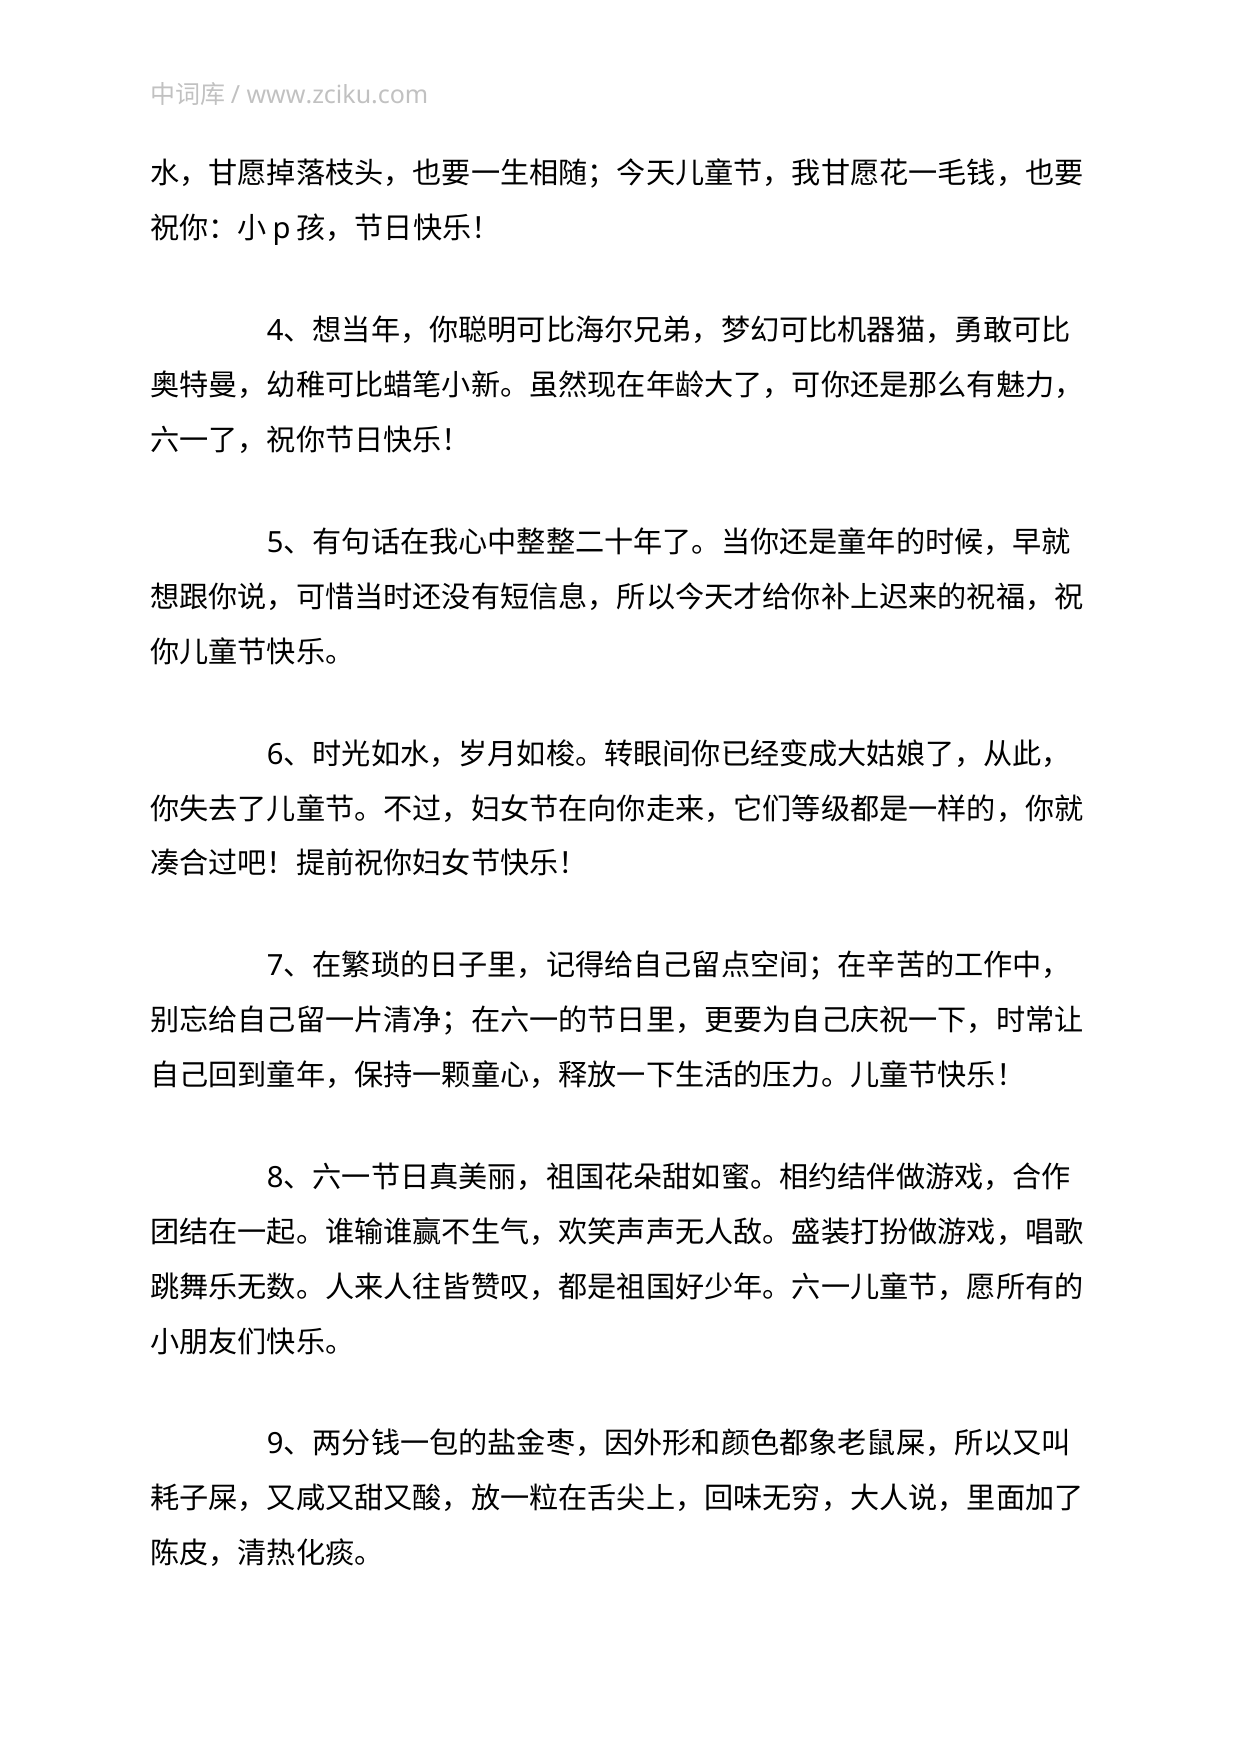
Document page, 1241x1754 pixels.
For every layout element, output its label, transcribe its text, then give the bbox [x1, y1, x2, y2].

text 9、两分钱一包的盐金枣，因外形和颜色都象老鼠屎，所以又叫耗子屎，又咸又甜又酸，放一粒在舌尖上，回味无穷，大人说，里面加了陈皮，清热化痰。 [150, 1420, 1090, 1572]
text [150, 150, 1090, 247]
text 6、时光如水，岁月如梭。转眼间你已经变成大姑娘了，从此，你失去了儿童节。不过，妇女节在向你走来，它们等级都是一样的，你就凑合过吧！提前祝你妇女节快乐！ [150, 730, 1090, 882]
text 5、有句话在我心中整整二十年了。当你还是童年的时候，早就想跟你说，可惜当时还没有短信息，所以今天才给你补上迟来的祝福，祝你儿童节快乐。 [150, 518, 1090, 671]
text 4、想当年，你聪明可比海尔兄弟，梦幻可比机器猫，勇敢可比奥特曼，幼稚可比蜡笔小新。虽然现在年龄大了，可你还是那么有魅力，六一了，祝你节日快乐！ [150, 307, 1090, 459]
text 8、六一节日真美丽，祖国花朵甜如蜜。相约结伴做游戏，合作团结在一起。谁输谁赢不生气，欢笑声声无人敌。盛装打扮做游戏，唱歌跳舞乐无数。人来人往皆赞叹，都是祖国好少年。六一儿童节，愿所有的小朋友们快乐。 [150, 1153, 1090, 1361]
text 7、在繁琐的日子里，记得给自己留点空间；在辛苦的工作中，别忘给自己留一片清净；在六一的节日里，更要为自己庆祝一下，时常让自己回到童年，保持一颗童心，释放一下生活的压力。儿童节快乐！ [150, 942, 1090, 1094]
